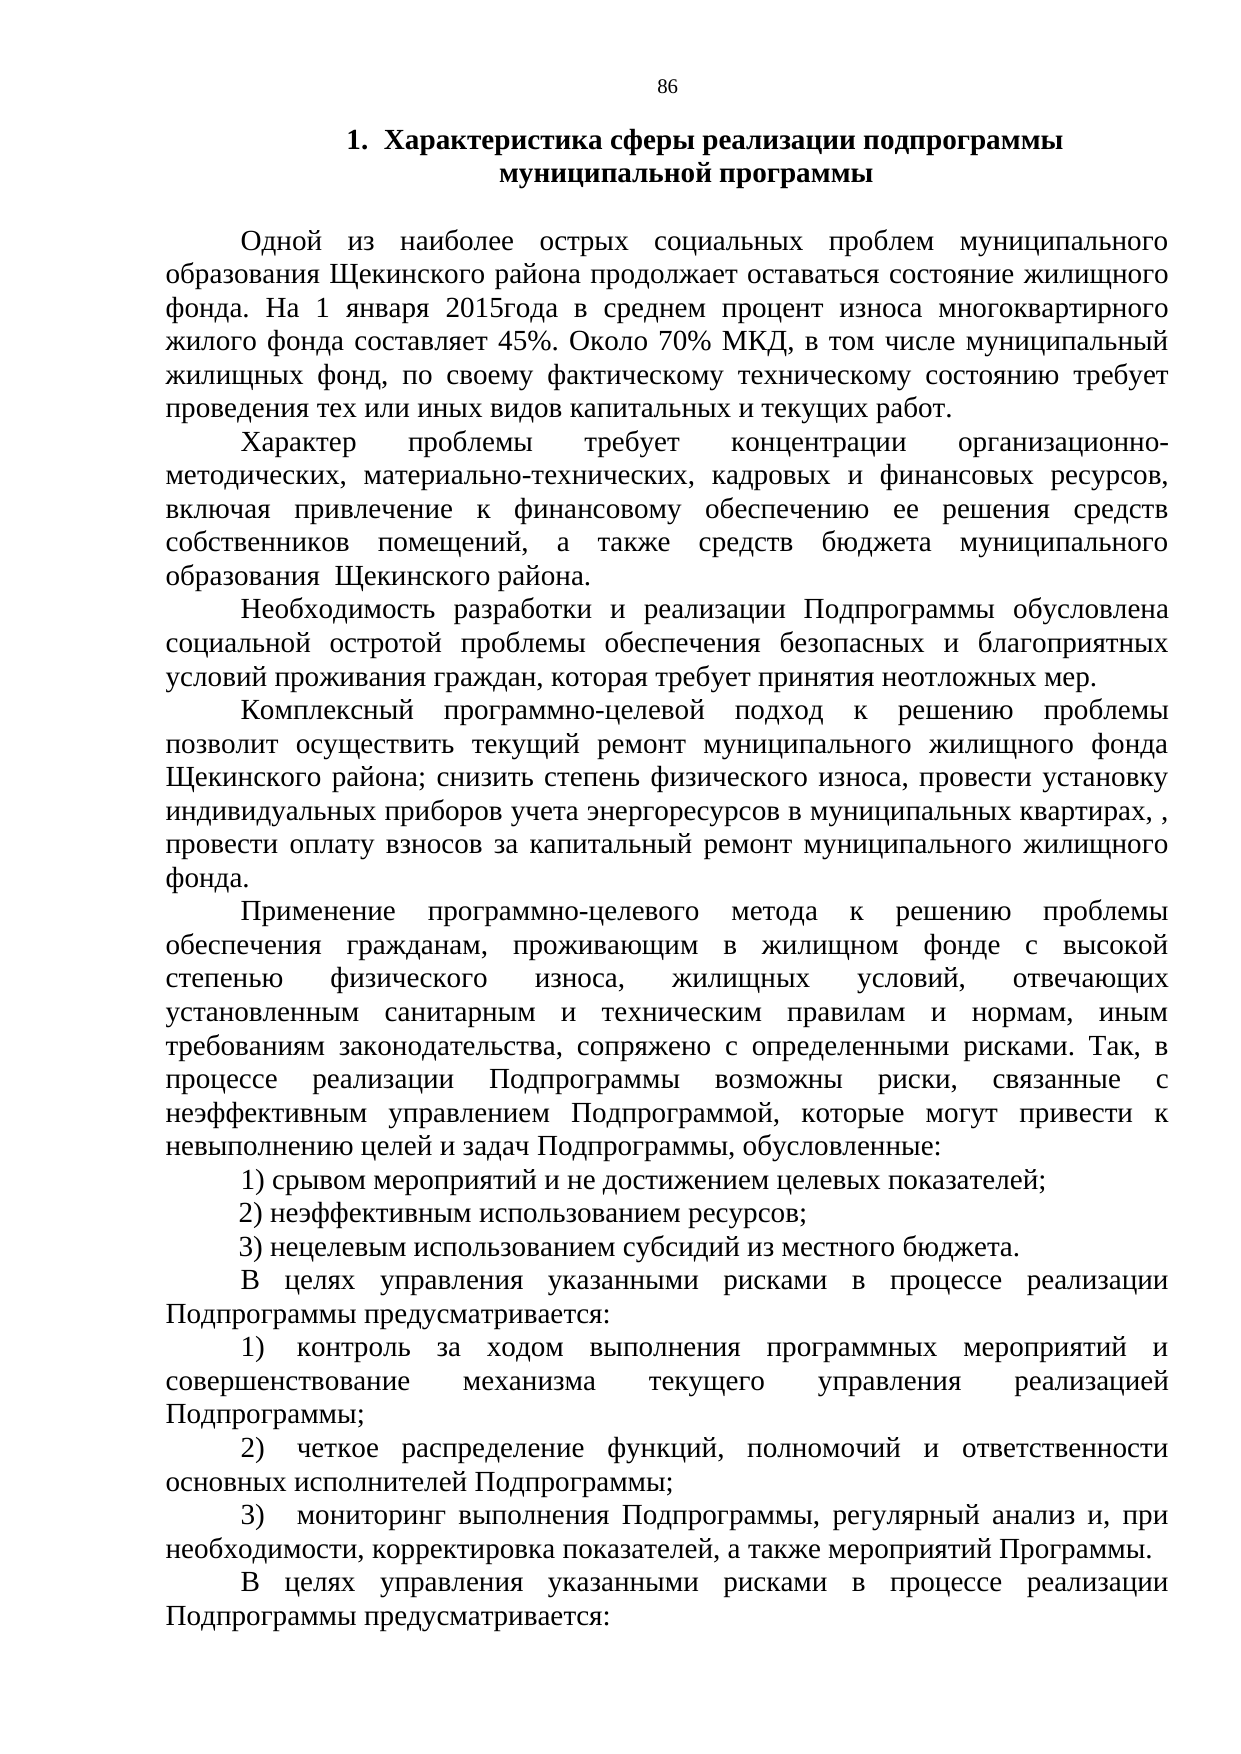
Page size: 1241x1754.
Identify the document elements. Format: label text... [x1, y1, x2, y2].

text Одной из наиболее острых социальных проблем муниципального образования Щекинского района продолжает оставаться состояние жилищного фонда. На 1 января 2015года в среднем процент износа многоквартирного жилого фонда составляет 45%. Около 70% МКД, в том числе муниципальный жилищных фонд, по своему фактическому техническому состоянию требует проведения тех или иных видов капитальных и текущих работ. [165, 223, 1169, 424]
text Применение программно-целевого метода к решению проблемы обеспечения гражданам, проживающим в жилищном фонде с высокой степенью физического износа, жилищных условий, отвечающих установленным санитарным и техническим правилам и нормам, иным требованиям законодательства, сопряжено с определенными рисками. Так, в процессе реализации Подпрограммы возможны риски, связанные с неэффективным управлением Подпрограммой, которые могут привести к невыполнению целей и задач Подпрограммы, обусловленные: [165, 893, 1169, 1162]
list четкое распределение функций, полномочий и ответственности основных исполнителей Подпрограммы; [165, 1430, 1169, 1497]
text 2) неэффективным использованием ресурсов; [165, 1195, 1169, 1229]
list мониторинг выполнения Подпрограммы, регулярный анализ и, при необходимости, корректировка показателей, а также мероприятий Программы. [165, 1497, 1169, 1564]
text Необходимость разработки и реализации Подпрограммы обусловлена социальной остротой проблемы обеспечения безопасных и благоприятных условий проживания граждан, которая требует принятия неотложных мер. [165, 592, 1169, 692]
text Характер проблемы требует концентрации организационно-методических, материально-технических, кадровых и финансовых ресурсов, включая привлечение к финансовому обеспечению ее решения средств собственников помещений, а также средств бюджета муниципального образования Щекинского района. [165, 424, 1169, 592]
text В целях управления указанными рисками в процессе реализации Подпрограммы предусматривается: [165, 1262, 1169, 1329]
text 3) нецелевым использованием субсидий из местного бюджета. [165, 1229, 1169, 1262]
list контроль за ходом выполнения программных мероприятий и совершенствование механизма текущего управления реализацией Подпрограммы; [165, 1329, 1169, 1430]
text 1) срывом мероприятий и не достижением целевых показателей; [165, 1162, 1169, 1195]
text Комплексный программно-целевой подход к решению проблемы позволит осуществить текущий ремонт муниципального жилищного фонда Щекинского района; снизить степень физического износа, провести установку индивидуальных приборов учета энергоресурсов в муниципальных квартирах, , провести оплату взносов за капитальный ремонт муниципального жилищного фонда. [165, 692, 1169, 893]
text В целях управления указанными рисками в процессе реализации Подпрограммы предусматривается: [165, 1564, 1169, 1631]
text муниципальной программы [203, 156, 1169, 189]
list Характеристика сферы реализации подпрограммы [240, 122, 1169, 156]
